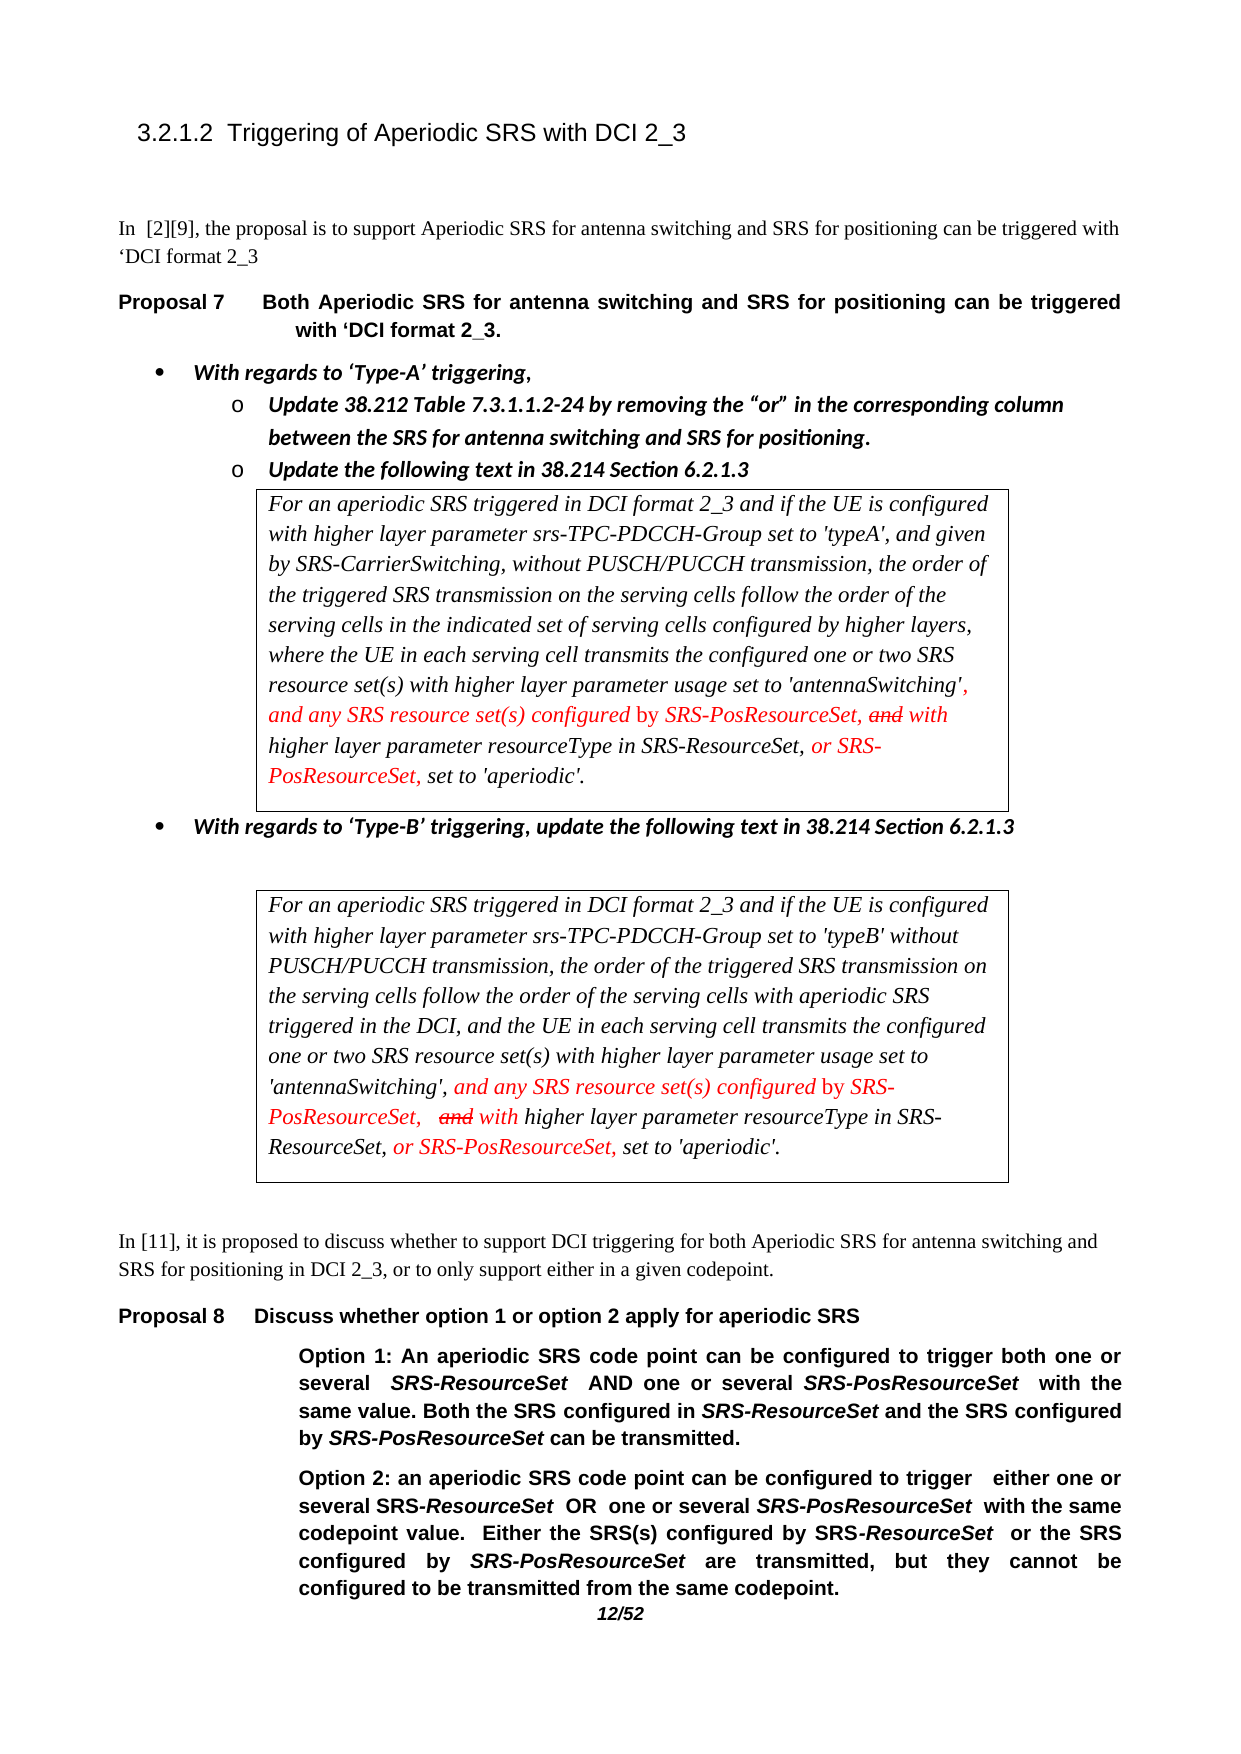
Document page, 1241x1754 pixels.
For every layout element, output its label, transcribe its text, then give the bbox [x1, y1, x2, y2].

list Option 2: an aperiodic SRS code point can be configured to trigger either one or several SRS-ResourceSet OR one or several SRS-PosResourceSet with the same codepoint value. Either the SRS(s) configured by SRS-ResourceSet or the SRS configured by SRS-PosResourceSet are transmitted, but they cannot be configured to be transmitted from the same codepoint. [298, 1466, 1122, 1600]
text In [11], it is proposed to discuss whether to support DCI triggering for both Aperiodic SRS for antenna switching and SRS for positioning in DCI 2_3, or to only support either in a given codepoint. [118, 1229, 1122, 1281]
text Both Aperiodic SRS for antenna switching and SRS for positioning can be triggered with ‘DCI format 2_3. [118, 290, 1122, 342]
table_header For an aperiodic SRS triggered in DCI format 2_3 and if the UE is configured with higher layer parameter srs-TPC-PDCCH-Group set to 'typeA', and given by SRS-CarrierSwitching, without PUSCH/PUCCH transmission, the order of the triggered SRS transmission on the serving cells follow the order of the serving cells in the indicated set of serving cells configured by higher layers, where the UE in each serving cell transmits the configured one or two SRS resource set(s) with higher layer parameter usage set to 'antennaSwitching', and any SRS resource set(s) configured by SRS-PosResourceSet, and with higher layer parameter resourceType in SRS-ResourceSet, or SRS-PosResourceSet, set to 'aperiodic'. [257, 490, 1008, 811]
list Option 1: An aperiodic SRS code point can be configured to trigger both one or several SRS-ResourceSet AND one or several SRS-PosResourceSet with the same value. Both the SRS configured in SRS-ResourceSet and the SRS configured by SRS-PosResourceSet can be transmitted. [298, 1343, 1122, 1450]
list With regards to ‘Type-A’ triggering, [156, 358, 1122, 386]
list Update 38.212 Table 7.3.1.1.2-24 by removing the “or” in the corresponding column between the SRS for antenna switching and SRS for positioning. [231, 390, 1122, 451]
list Update the following text in 38.214 Section 6.2.1.3 [231, 455, 1122, 484]
table_header For an aperiodic SRS triggered in DCI format 2_3 and if the UE is configured with higher layer parameter srs-TPC-PDCCH-Group set to 'typeB' without PUSCH/PUCCH transmission, the order of the triggered SRS transmission on the serving cells follow the order of the serving cells with aperiodic SRS triggered in the DCI, and the UE in each serving cell transmits the configured one or two SRS resource set(s) with higher layer parameter usage set to 'antennaSwitching', and any SRS resource set(s) configured by SRS-PosResourceSet, and with higher layer parameter resourceType in SRS-ResourceSet, or SRS-PosResourceSet, set to 'aperiodic'. [257, 891, 1008, 1182]
text Discuss whether option 1 or option 2 apply for aperiodic SRS [118, 1303, 1122, 1327]
text In [9], the proposal is to support Aperiodic SRS for antenna switching and SRS for positioning can be triggered with ‘DCI format 2_3 [118, 216, 1122, 268]
list With regards to ‘Type-B’ triggering, update the following text in 38.214 Section 6.2.1.3 [156, 812, 1122, 840]
subtitle Triggering of Aperiodic SRS with DCI 2_3 [137, 118, 1122, 147]
